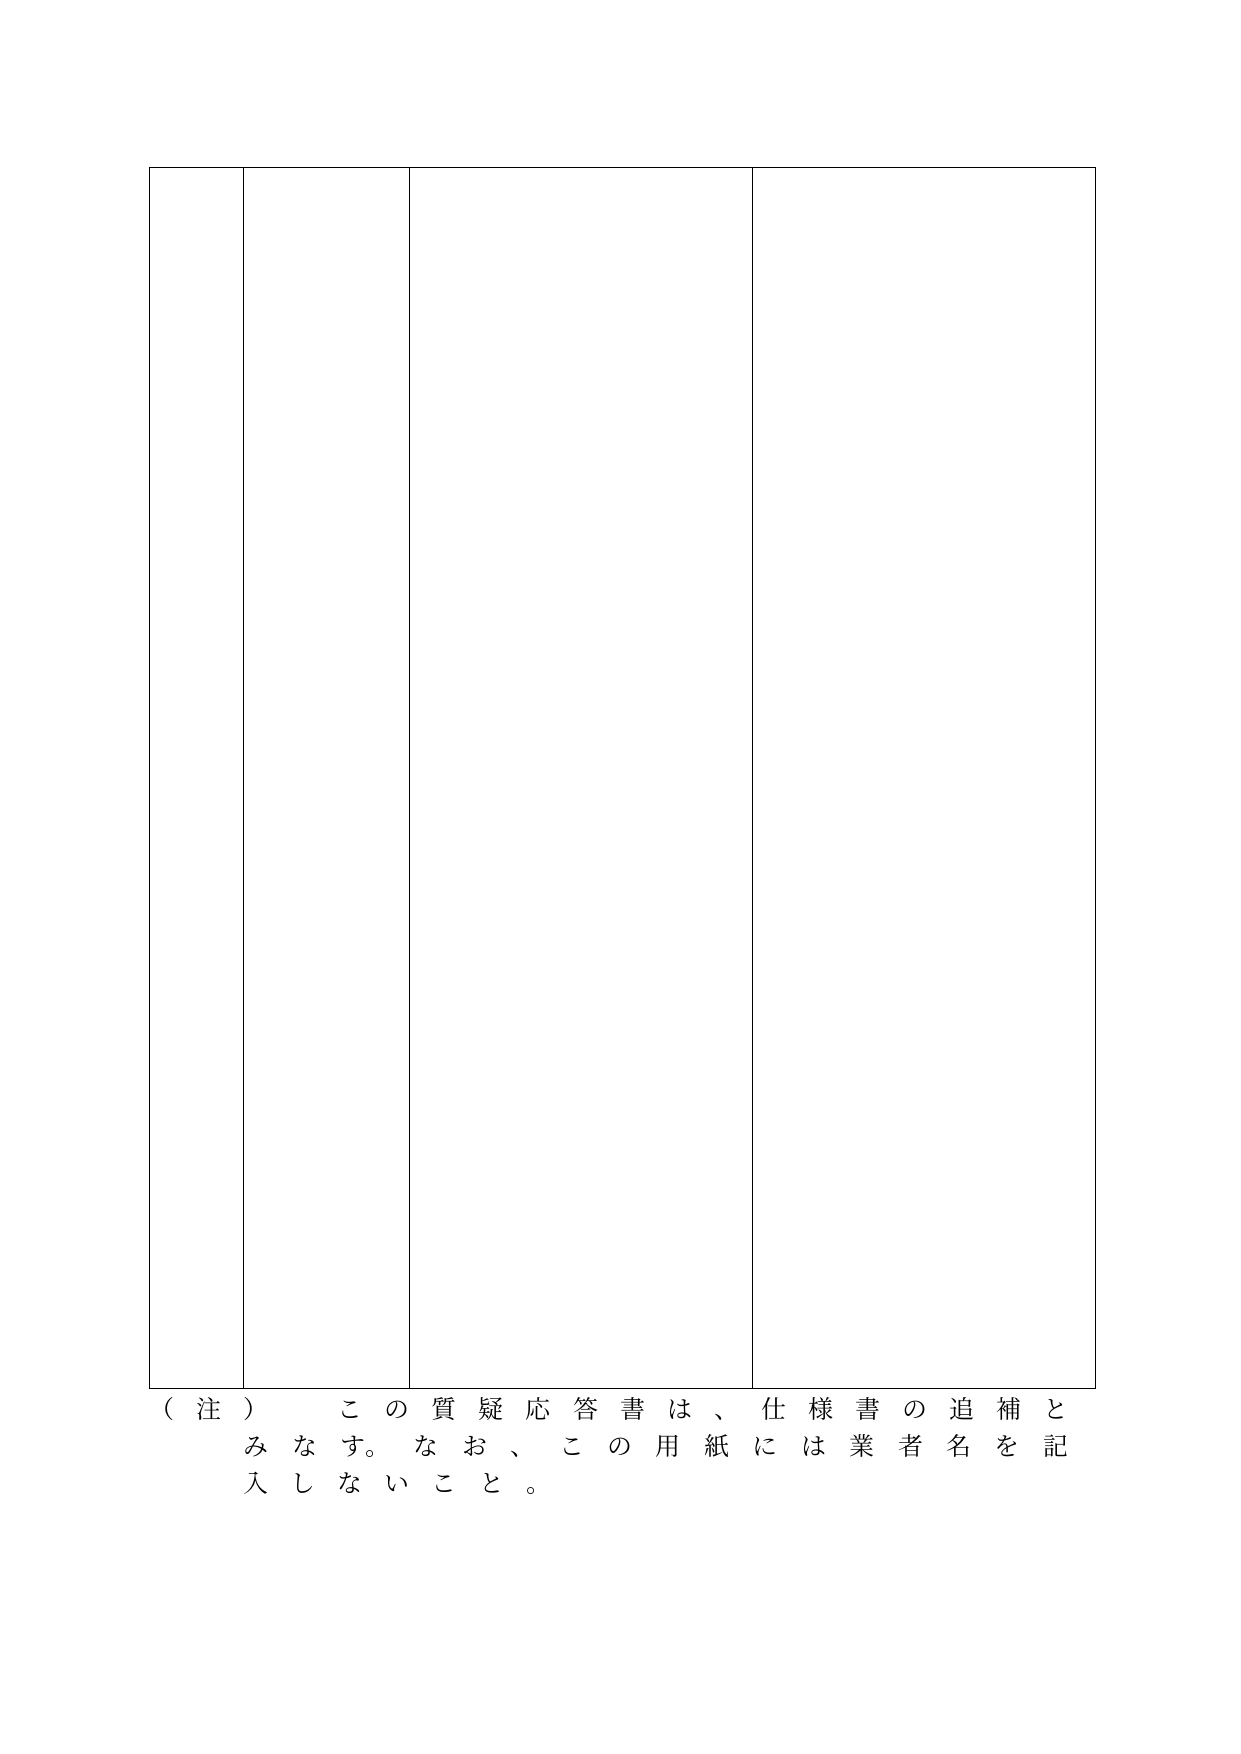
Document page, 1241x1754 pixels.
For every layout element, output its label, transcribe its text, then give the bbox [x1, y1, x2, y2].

table_cell [410, 168, 752, 1388]
text （注） この質疑応答書は、仕様書の追補とみなす。なお、この用紙には業者名を記入しないこと。 [149, 1389, 1091, 1500]
table_cell [150, 168, 243, 1388]
table_cell [244, 168, 409, 1388]
table_cell [753, 168, 1095, 1388]
